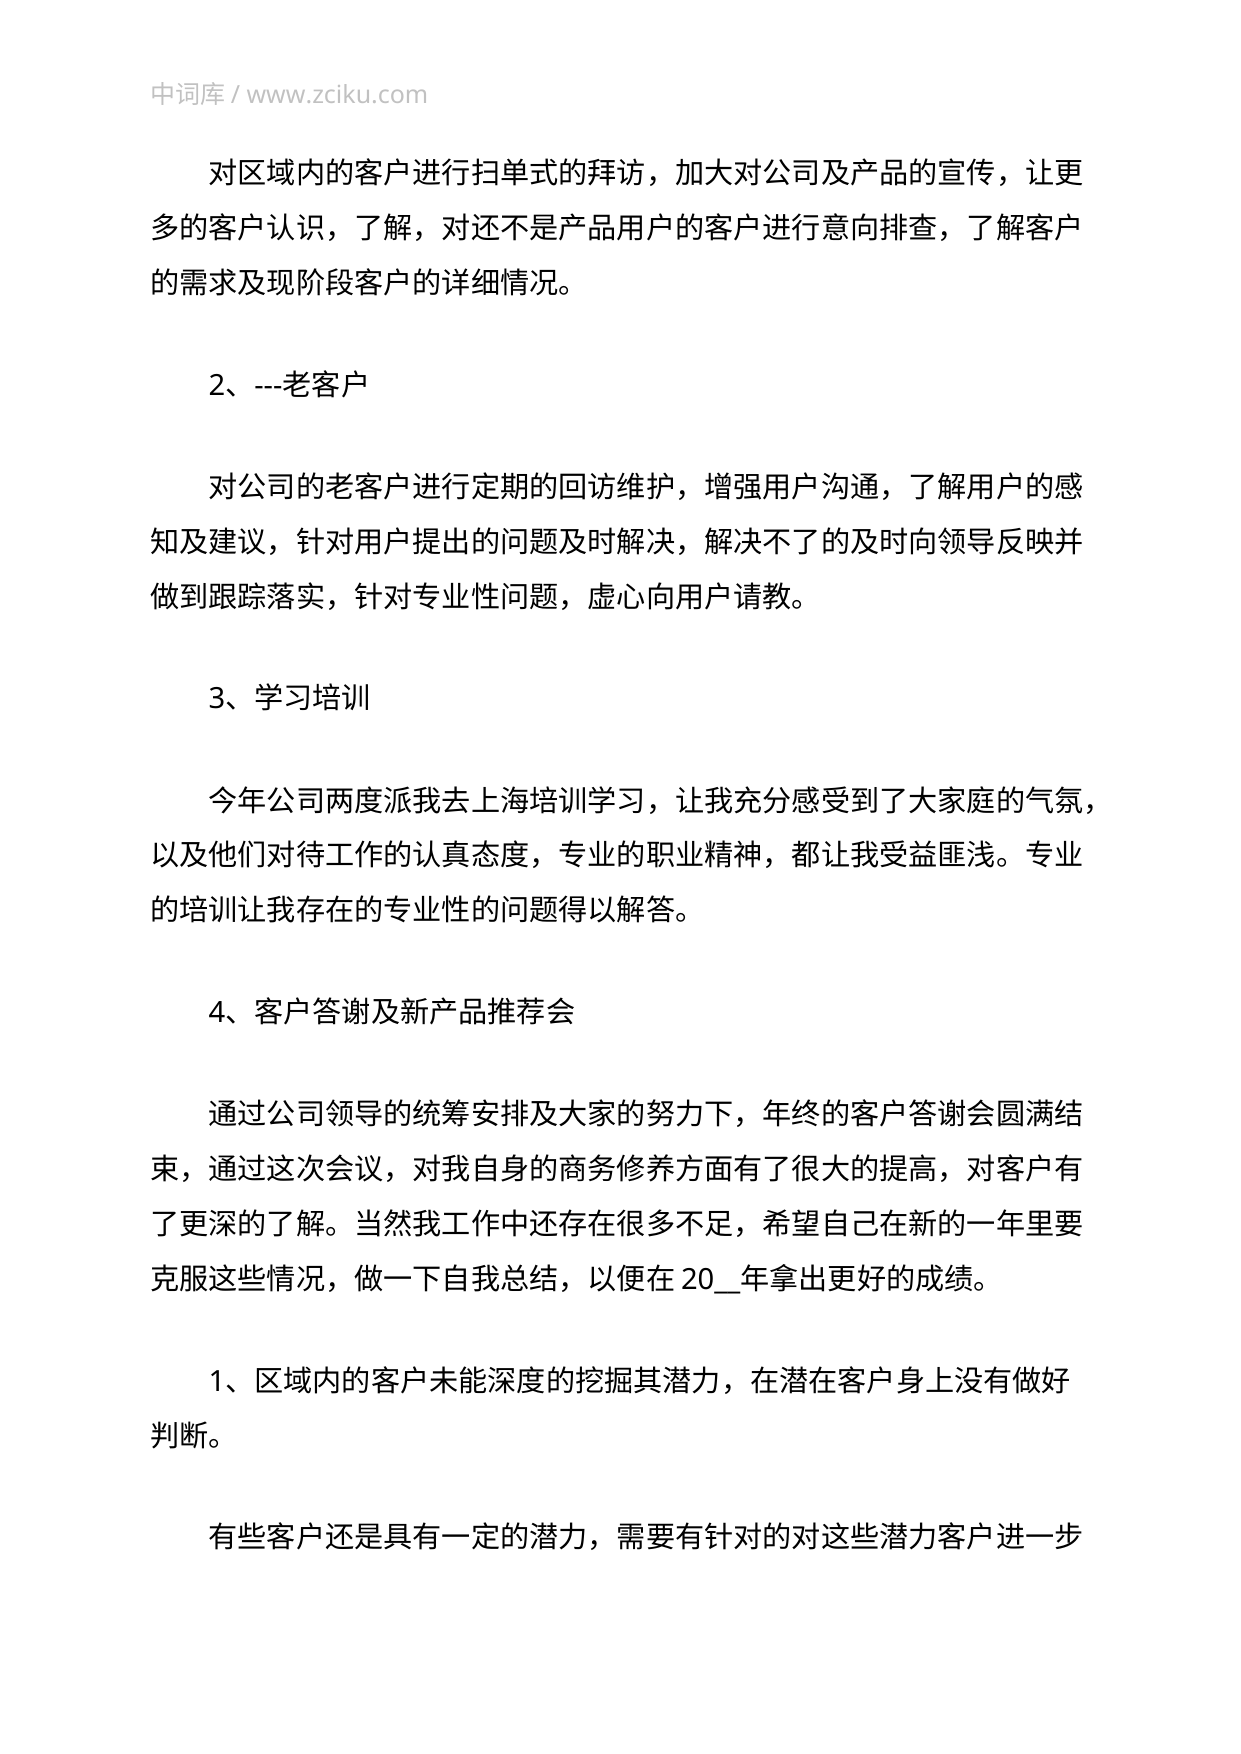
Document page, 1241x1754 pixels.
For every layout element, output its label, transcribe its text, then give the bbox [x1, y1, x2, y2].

text 4、客户答谢及新产品推荐会 [150, 989, 1090, 1031]
text 通过公司领导的统筹安排及大家的努力下，年终的客户答谢会圆满结束，通过这次会议，对我自身的商务修养方面有了很大的提高，对客户有了更深的了解。当然我工作中还存在很多不足，希望自己在新的一年里要克服这些情况，做一下自我总结，以便在20__年拿出更好的成绩。 [150, 1091, 1090, 1298]
text 3、学习培训 [150, 675, 1090, 717]
text 2、---老客户 [150, 362, 1090, 404]
text 对公司的老客户进行定期的回访维护，增强用户沟通，了解用户的感知及建议，针对用户提出的问题及时解决，解决不了的及时向领导反映并做到跟踪落实，针对专业性问题，虚心向用户请教。 [150, 463, 1090, 616]
text 今年公司两度派我去上海培训学习，让我充分感受到了大家庭的气氛，以及他们对待工作的认真态度，专业的职业精神，都让我受益匪浅。专业的培训让我存在的专业性的问题得以解答。 [150, 777, 1090, 929]
text 1、区域内的客户未能深度的挖掘其潜力，在潜在客户身上没有做好判断。 [150, 1357, 1090, 1454]
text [150, 1514, 1090, 1556]
text 对区域内的客户进行扫单式的拜访，加大对公司及产品的宣传，让更多的客户认识，了解，对还不是产品用户的客户进行意向排查，了解客户的需求及现阶段客户的详细情况。 [150, 150, 1090, 302]
